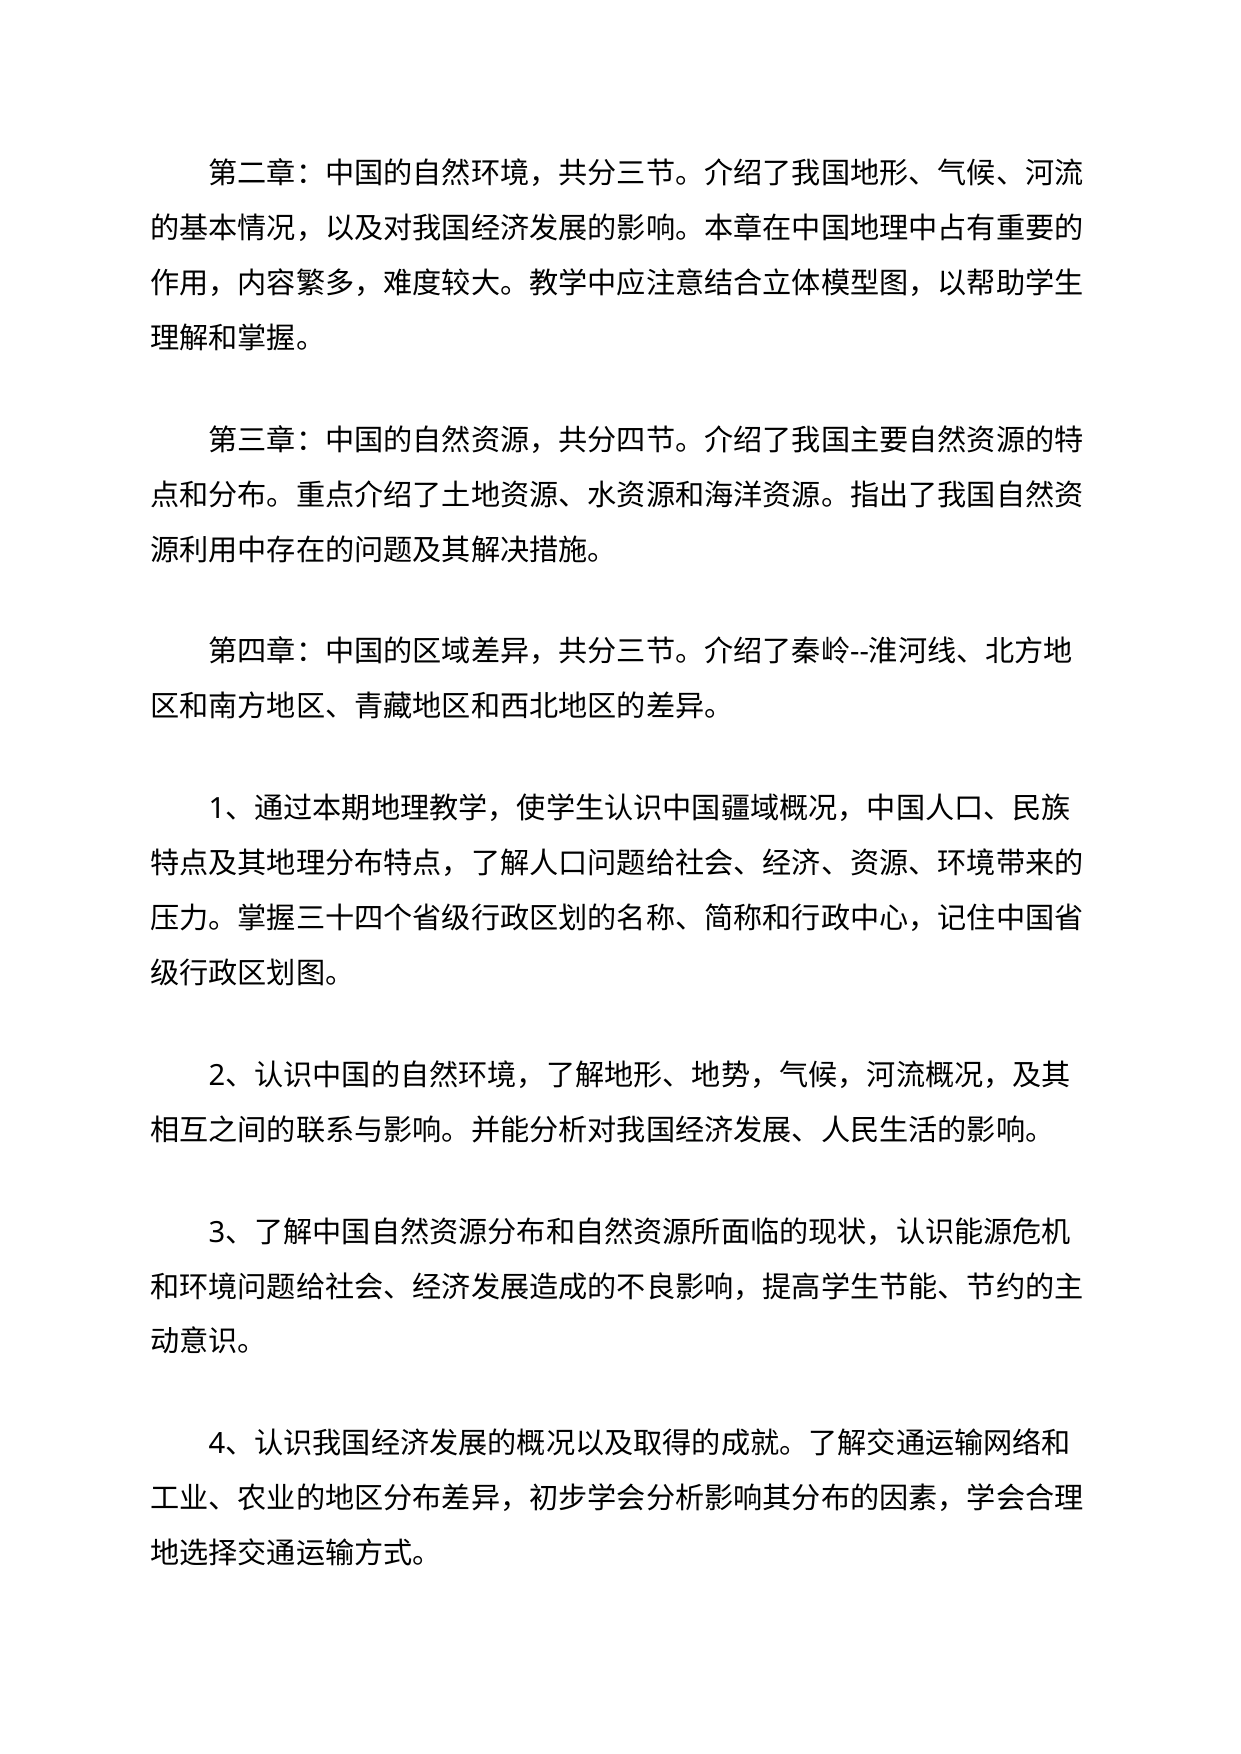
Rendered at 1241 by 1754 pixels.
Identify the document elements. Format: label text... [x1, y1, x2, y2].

text 第三章：中国的自然资源，共分四节。介绍了我国主要自然资源的特点和分布。重点介绍了土地资源、水资源和海洋资源。指出了我国自然资源利用中存在的问题及其解决措施。 [150, 416, 1090, 568]
text 3、了解中国自然资源分布和自然资源所面临的现状，认识能源危机和环境问题给社会、经济发展造成的不良影响，提高学生节能、节约的主动意识。 [150, 1208, 1090, 1360]
text 4、认识我国经济发展的概况以及取得的成就。了解交通运输网络和工业、农业的地区分布差异，初步学会分析影响其分布的因素，学会合理地选择交通运输方式。 [150, 1420, 1090, 1572]
text 1、通过本期地理教学，使学生认识中国疆域概况，中国人口、民族特点及其地理分布特点，了解人口问题给社会、经济、资源、环境带来的压力。掌握三十四个省级行政区划的名称、简称和行政中心，记住中国省级行政区划图。 [150, 785, 1090, 992]
text 第四章：中国的区域差异，共分三节。介绍了秦岭--淮河线、北方地区和南方地区、青藏地区和西北地区的差异。 [150, 628, 1090, 725]
text 第二章：中国的自然环境，共分三节。介绍了我国地形、气候、河流的基本情况，以及对我国经济发展的影响。本章在中国地理中占有重要的作用，内容繁多，难度较大。教学中应注意结合立体模型图，以帮助学生理解和掌握。 [150, 150, 1090, 357]
text 2、认识中国的自然环境，了解地形、地势，气候，河流概况，及其相互之间的联系与影响。并能分析对我国经济发展、人民生活的影响。 [150, 1051, 1090, 1149]
